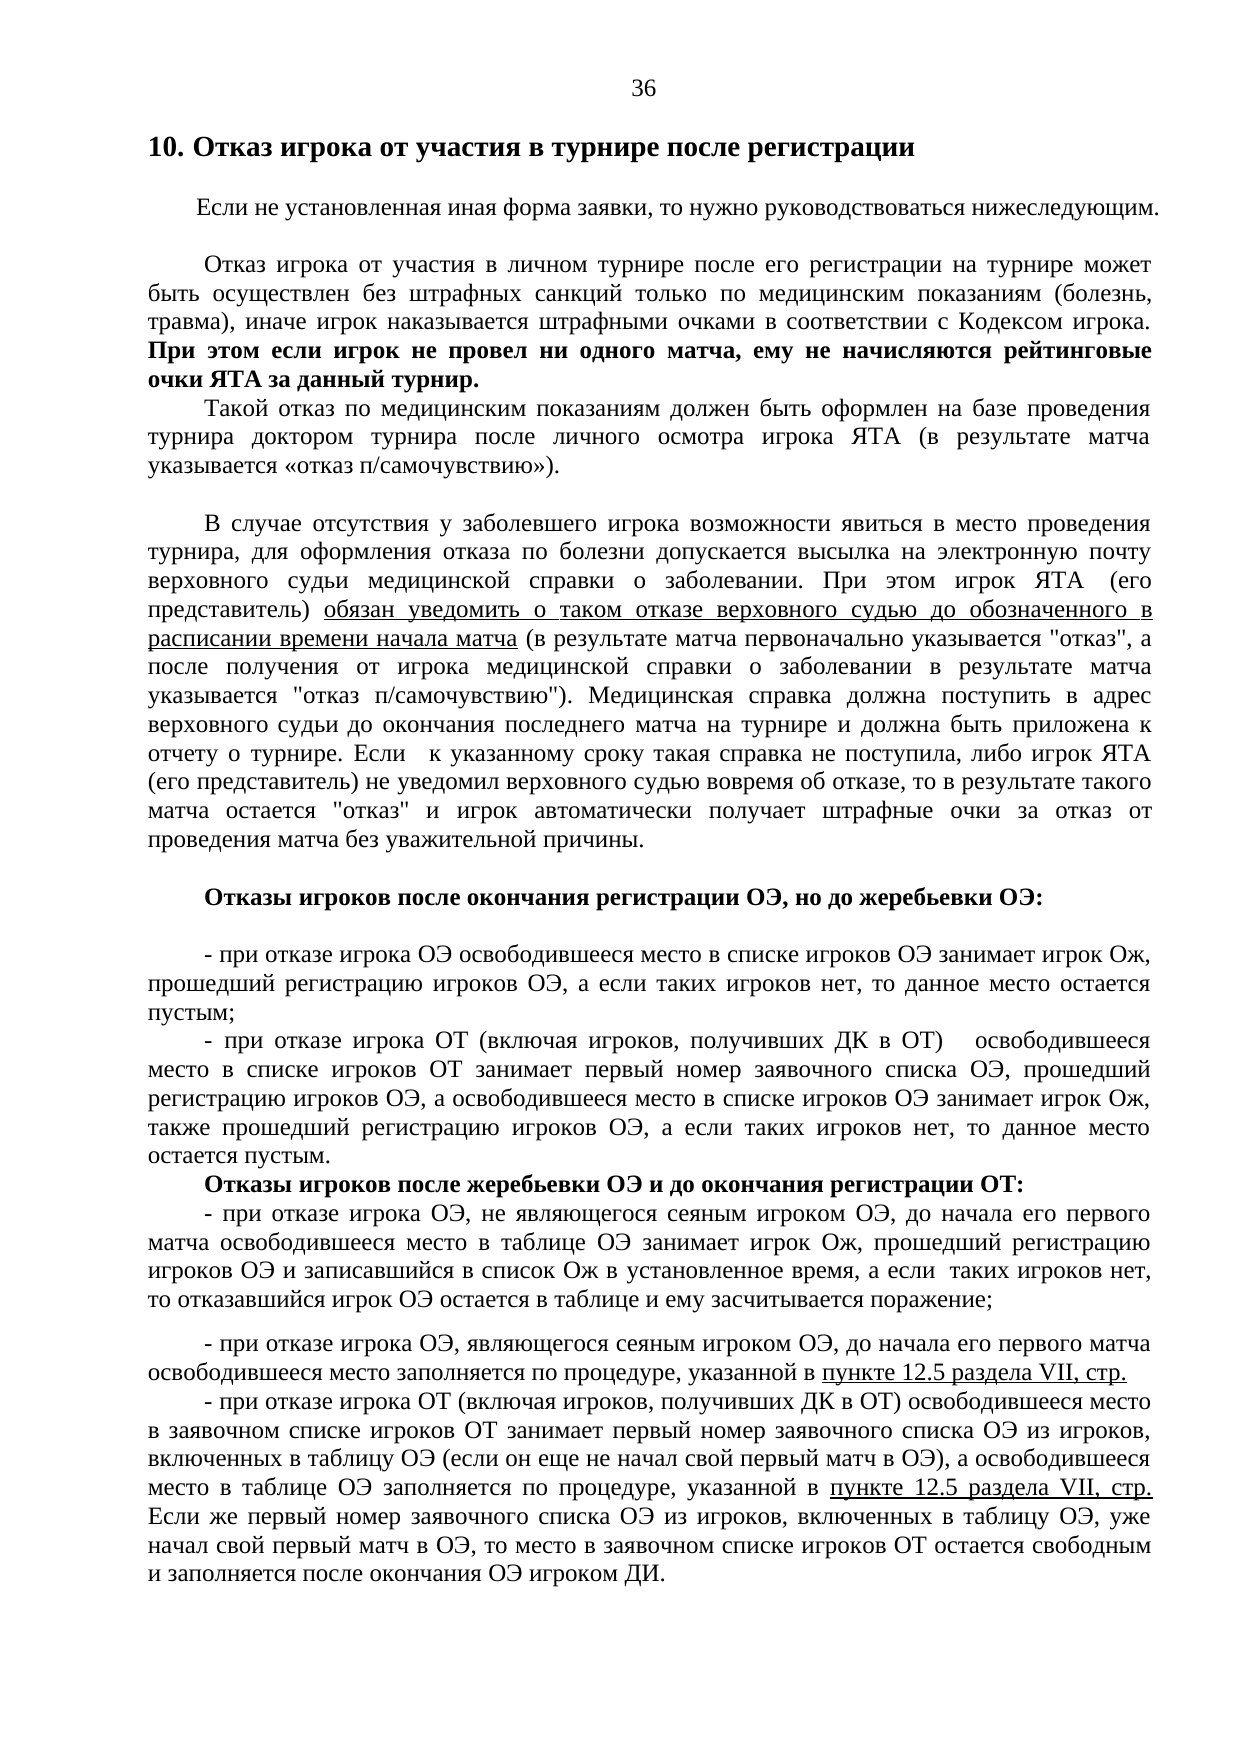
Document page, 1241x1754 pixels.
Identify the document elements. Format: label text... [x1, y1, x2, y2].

subtitle Отказы игроков после окончания регистрации ОЭ, но до жеребьевки ОЭ: [204, 882, 1209, 911]
text Если не установленная иная форма заявки, то нужно руководствоваться нижеследующим. [96, 192, 1209, 220]
list при отказе игрока ОЭ, не являющегося сеяным игроком ОЭ, до начала его первого матча освободившееся место в таблице ОЭ занимает игрок Ож, прошедший регистрацию игроков ОЭ и записавшийся в список Ож в установленное время, а если таких игроков нет, то отказавшийся игрок ОЭ остается в таблице и ему засчитывается поражение; [148, 1198, 1152, 1313]
list при отказе игрока ОТ (включая игроков, получивших ДК в ОТ) освободившееся место в заявочном списке игроков ОТ занимает первый номер заявочного списка ОЭ из игроков, включенных в таблицу ОЭ (если он еще не начал свой первый матч в ОЭ), а освободившееся место в таблице ОЭ заполняется по процедуре, указанной в пункте 12.5 раздела VII, стр. Если же первый номер заявочного списка ОЭ из игроков, включенных в таблицу ОЭ, уже начал свой первый матч в ОЭ, то место в заявочном списке игроков ОТ остается свободным и заполняется после окончания ОЭ игроком ДИ. [148, 1386, 1152, 1587]
text Такой отказ по медицинским показаниям должен быть оформлен на базе проведения турнира доктором турнира после личного осмотра игрока ЯТА (в результате матча указывается «отказ п/самочувствию»). [148, 393, 1151, 479]
subtitle Отказ игрока от участия в турнире после регистрации [148, 129, 1209, 162]
list при отказе игрока ОЭ освободившееся место в списке игроков ОЭ занимает игрок Ож, прошедший регистрацию игроков ОЭ, а если таких игроков нет, то данное место остается пустым; [148, 939, 1152, 1025]
text В случае отсутствия у заболевшего игрока возможности явиться в место проведения турнира, для оформления отказа по болезни допускается высылка на электронную почту верховного судьи медицинской справки о заболевании. При этом игрок ЯТА (его представитель) обязан уведомить о таком отказе верховного судью до обозначенного в расписании времени начала матча (в результате матча первоначально указывается "отказ", а после получения от игрока медицинской справки о заболевании в результате матча указывается "отказ п/самочувствию"). Медицинская справка должна поступить в адрес верховного судьи до окончания последнего матча на турнире и должна быть приложена к отчету о турнире. Если к указанному сроку такая справка не поступила, либо игрок ЯТА (его представитель) не уведомил верховного судью вовремя об отказе, то в результате такого матча остается "отказ" и игрок автоматически получает штрафные очки за отказ от проведения матча без уважительной причины. [148, 508, 1152, 853]
list при отказе игрока ОЭ, являющегося сеяным игроком ОЭ, до начала его первого матча освободившееся место заполняется по процедуре, указанной в пункте 12.5 раздела VII, стр. [148, 1328, 1152, 1386]
text Отказ игрока от участия в личном турнире после его регистрации на турнире может быть осуществлен без штрафных санкций только по медицинским показаниям (болезнь, травма), иначе игрок наказывается штрафными очками в соответствии с Кодексом игрока. При этом если игрок не провел ни одного матча, ему не начисляются рейтинговые очки ЯТА за данный турнир. [148, 249, 1152, 393]
list при отказе игрока ОТ (включая игроков, получивших ДК в ОТ) освободившееся место в списке игроков ОТ занимает первый номер заявочного списка ОЭ, прошедший регистрацию игроков ОЭ, а освободившееся место в списке игроков ОЭ занимает игрок Ож, также прошедший регистрацию игроков ОЭ, а если таких игроков нет, то данное место остается пустым. [148, 1025, 1152, 1169]
subtitle Отказы игроков после жеребьевки ОЭ и до окончания регистрации ОТ: [204, 1169, 1209, 1198]
